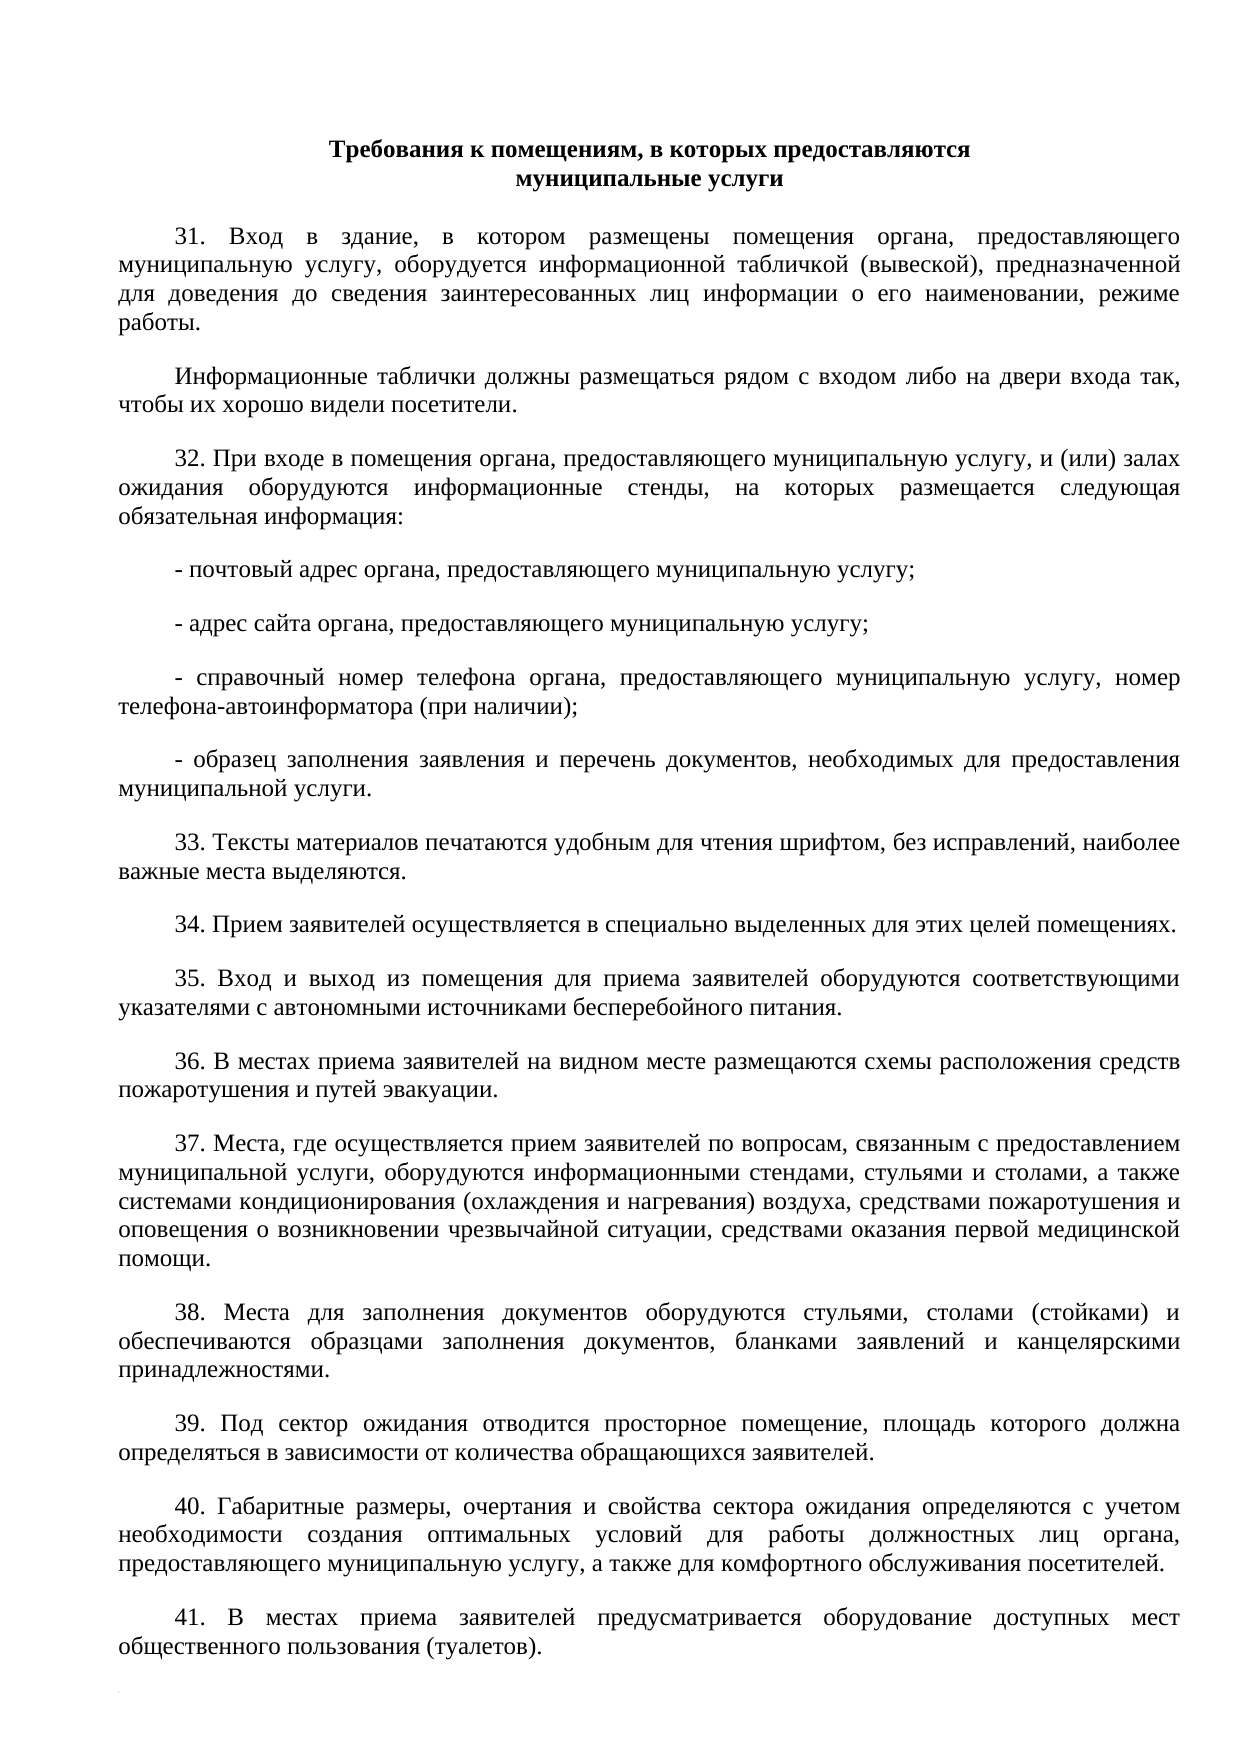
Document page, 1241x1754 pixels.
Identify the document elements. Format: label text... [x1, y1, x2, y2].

text - справочный номер телефона органа, предоставляющего муниципальную услугу, номер телефона-автоинформатора (при наличии); [118, 662, 1181, 719]
text 37. Места, где осуществляется прием заявителей по вопросам, связанным с предоставлением муниципальной услуги, оборудуются информационными стендами, стульями и столами, а также системами кондиционирования (охлаждения и нагревания) воздуха, средствами пожаротушения и оповещения о возникновении чрезвычайной ситуации, средствами оказания первой медицинской помощи. [118, 1128, 1181, 1272]
text 41. В местах приема заявителей предусматривается оборудование доступных мест общественного пользования (туалетов). [118, 1602, 1181, 1659]
text 32. При входе в помещения органа, предоставляющего муниципальную услугу, и (или) залах ожидания оборудуются информационные стенды, на которых размещается следующая обязательная информация: [118, 443, 1181, 529]
text 36. В местах приема заявителей на видном месте размещаются схемы расположения средств пожаротушения и путей эвакуации. [118, 1046, 1181, 1103]
title муниципальные услуги [118, 163, 1181, 192]
text 31. Вход в здание, в котором размещены помещения органа, предоставляющего муниципальную услугу, оборудуется информационной табличкой (вывеской), предназначенной для доведения до сведения заинтересованных лиц информации о его наименовании, режиме работы. [118, 221, 1181, 336]
text 38. Места для заполнения документов оборудуются стульями, столами (стойками) и обеспечиваются образцами заполнения документов, бланками заявлений и канцелярскими принадлежностями. [118, 1297, 1181, 1383]
text - образец заполнения заявления и перечень документов, необходимых для предоставления муниципальной услуги. [118, 744, 1181, 802]
text 33. Тексты материалов печатаются удобным для чтения шрифтом, без исправлений, наиболее важные места выделяются. [118, 827, 1181, 884]
text 40. Габаритные размеры, очертания и свойства сектора ожидания определяются с учетом необходимости создания оптимальных условий для работы должностных лиц органа, предоставляющего муниципальную услугу, а также для комфортного обслуживания посетителей. [118, 1491, 1181, 1577]
title Требования к помещениям, в которых предоставляются [118, 134, 1181, 163]
text Информационные таблички должны размещаться рядом с входом либо на двери входа так, чтобы их хорошо видели посетители. [118, 361, 1181, 418]
text - адрес сайта органа, предоставляющего муниципальную услугу; [118, 608, 1181, 637]
text 39. Под сектор ожидания отводится просторное помещение, площадь которого должна определяться в зависимости от количества обращающихся заявителей. [118, 1408, 1181, 1466]
text 34. Прием заявителей осуществляется в специально выделенных для этих целей помещениях. [118, 909, 1181, 938]
text 35. Вход и выход из помещения для приема заявителей оборудуются соответствующими указателями с автономными источниками бесперебойного питания. [118, 963, 1181, 1021]
text - почтовый адрес органа, предоставляющего муниципальную услугу; [118, 554, 1181, 583]
